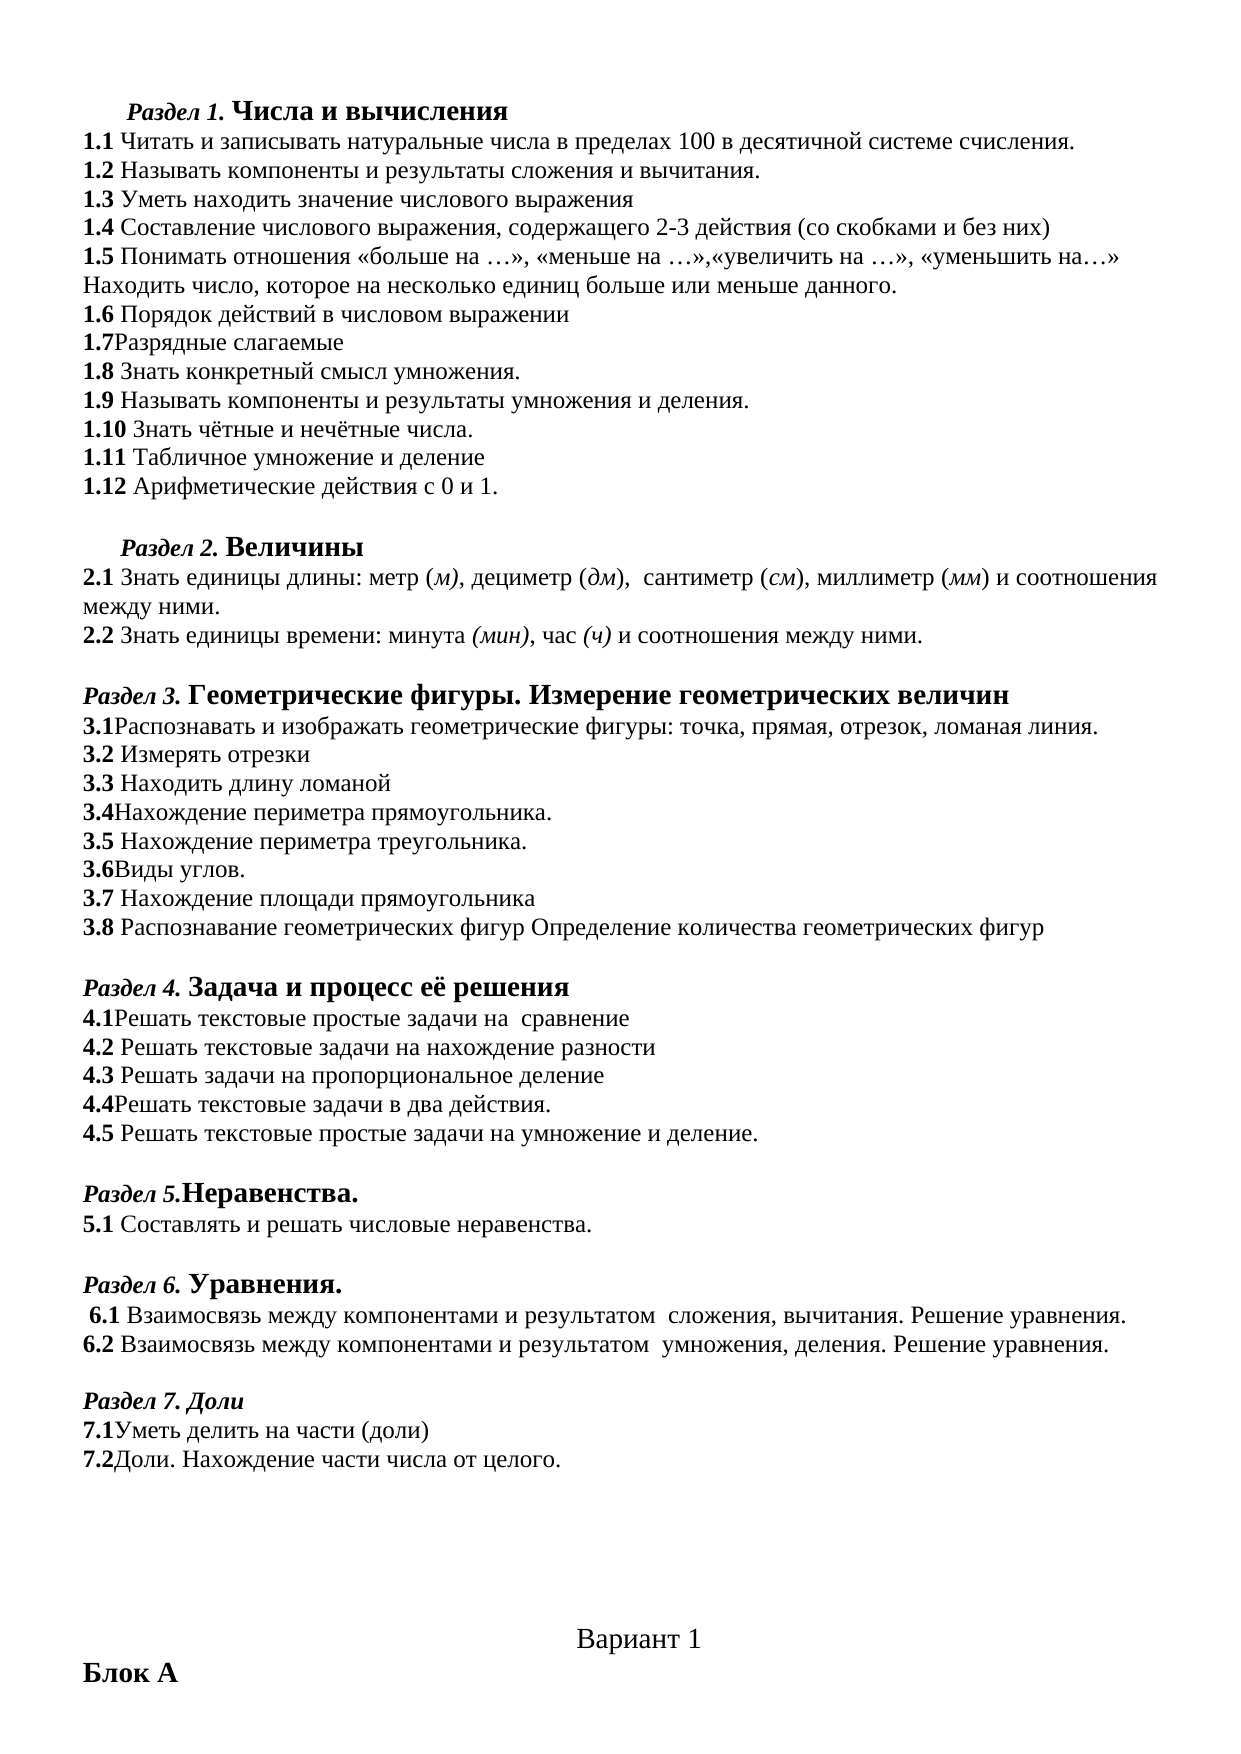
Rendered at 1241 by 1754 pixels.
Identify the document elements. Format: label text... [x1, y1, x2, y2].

text 4.5 Решать текстовые простые задачи на умножение и деление. [83, 1118, 1157, 1147]
text 4.4Решать текстовые задачи в два действия. [83, 1089, 1157, 1118]
text 6.2 Взаимосвязь между компонентами и результатом умножения, деления. Решение уравнения. [83, 1329, 1157, 1358]
text 1.7Разрядные слагаемые [83, 327, 1157, 356]
text 1.4 Составление числового выражения, содержащего 2-3 действия (со скобками и без них) [83, 212, 1157, 241]
text 7.2Доли. Нахождение части числа от целого. [83, 1444, 1157, 1473]
text 1.12 Арифметические действия с 0 и 1. [83, 471, 1157, 500]
text 1.5 Понимать отношения «больше на …», «меньше на …»,«увеличить на …», «уменьшить на…» Находить число, которое на несколько единиц больше или меньше данного. [83, 241, 1157, 299]
text 3.1Распознавать и изображать геометрические фигуры: точка, прямая, отрезок, ломаная линия. [83, 711, 1157, 739]
text 6.1 Взаимосвязь между компонентами и результатом сложения, вычитания. Решение уравнения. [83, 1300, 1157, 1329]
text 3.4Нахождение периметра прямоугольника. [83, 797, 1157, 826]
text 3.5 Нахождение периметра треугольника. [83, 826, 1157, 854]
text Раздел 4. Задача и процесс её решения [83, 969, 1157, 1003]
text Вариант 1 [120, 1621, 1157, 1655]
text 2.2 Знать единицы времени: минута (мин), час (ч) и соотношения между ними. [83, 620, 1157, 648]
text 1.11 Табличное умножение и деление [83, 442, 1157, 471]
text 3.2 Измерять отрезки [83, 739, 1157, 768]
text Блок А [83, 1655, 1157, 1688]
text 4.2 Решать текстовые задачи на нахождение разности [83, 1032, 1157, 1061]
text 4.3 Решать задачи на пропорциональное деление [83, 1061, 1157, 1089]
text 5.1 Составлять и решать числовые неравенства. [83, 1209, 1157, 1238]
text 7.1Уметь делить на части (доли) [83, 1415, 1157, 1444]
text Раздел 6. Уравнения. [83, 1267, 1157, 1300]
text 1.8 Знать конкретный смысл умножения. [83, 356, 1157, 385]
text 1.9 Называть компоненты и результаты умножения и деления. [83, 385, 1157, 414]
text 1.1 Читать и записывать натуральные числа в пределах 100 в десятичной системе счисления. [83, 126, 1157, 155]
text 1.3 Уметь находить значение числового выражения [83, 184, 1157, 212]
text 2.1 Знать единицы длины: метр (м), дециметр (дм), сантиметр (см), миллиметр (мм) и соотношения между ними. [83, 562, 1157, 620]
text 3.7 Нахождение площади прямоугольника [83, 883, 1157, 912]
text 3.3 Находить длину ломаной [83, 768, 1157, 797]
text 3.8 Распознавание геометрических фигур Определение количества геометрических фигур [83, 912, 1157, 941]
text Раздел 2. Величины [120, 529, 1157, 562]
text 1.6 Порядок действий в числовом выражении [83, 299, 1157, 327]
text Раздел 5.Неравенства. [83, 1176, 1157, 1209]
text Раздел 3. Геометрические фигуры. Измерение геометрических величин [83, 677, 1157, 711]
text Раздел 1. Числа и вычисления [120, 93, 1157, 126]
text 3.6Виды углов. [83, 854, 1157, 883]
text 1.2 Называть компоненты и результаты сложения и вычитания. [83, 155, 1157, 184]
text Раздел 7. Доли [83, 1386, 1157, 1415]
text 4.1Решать текстовые простые задачи на сравнение [83, 1003, 1157, 1032]
text 1.10 Знать чётные и нечётные числа. [83, 414, 1157, 442]
